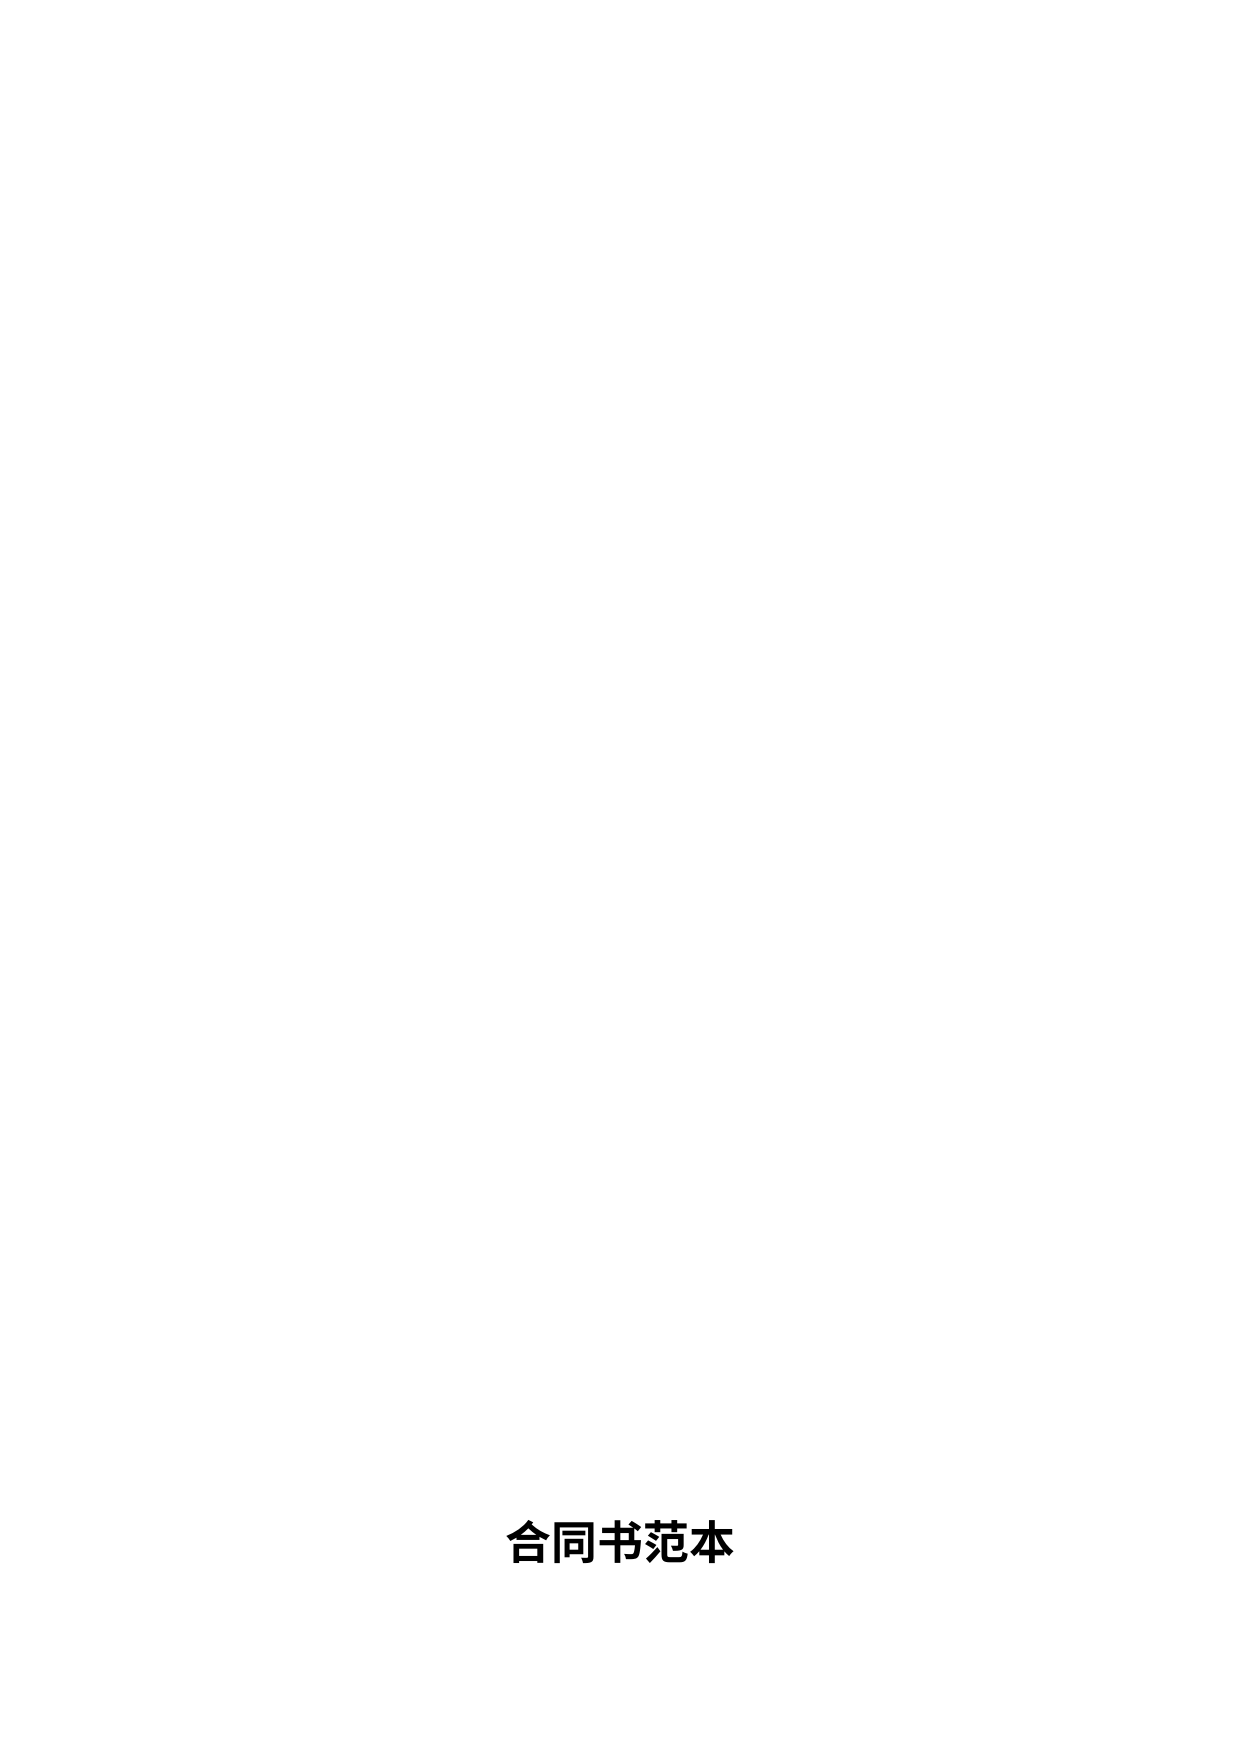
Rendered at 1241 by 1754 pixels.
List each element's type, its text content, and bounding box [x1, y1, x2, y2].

text 合同书范本 [177, 1510, 1063, 1575]
